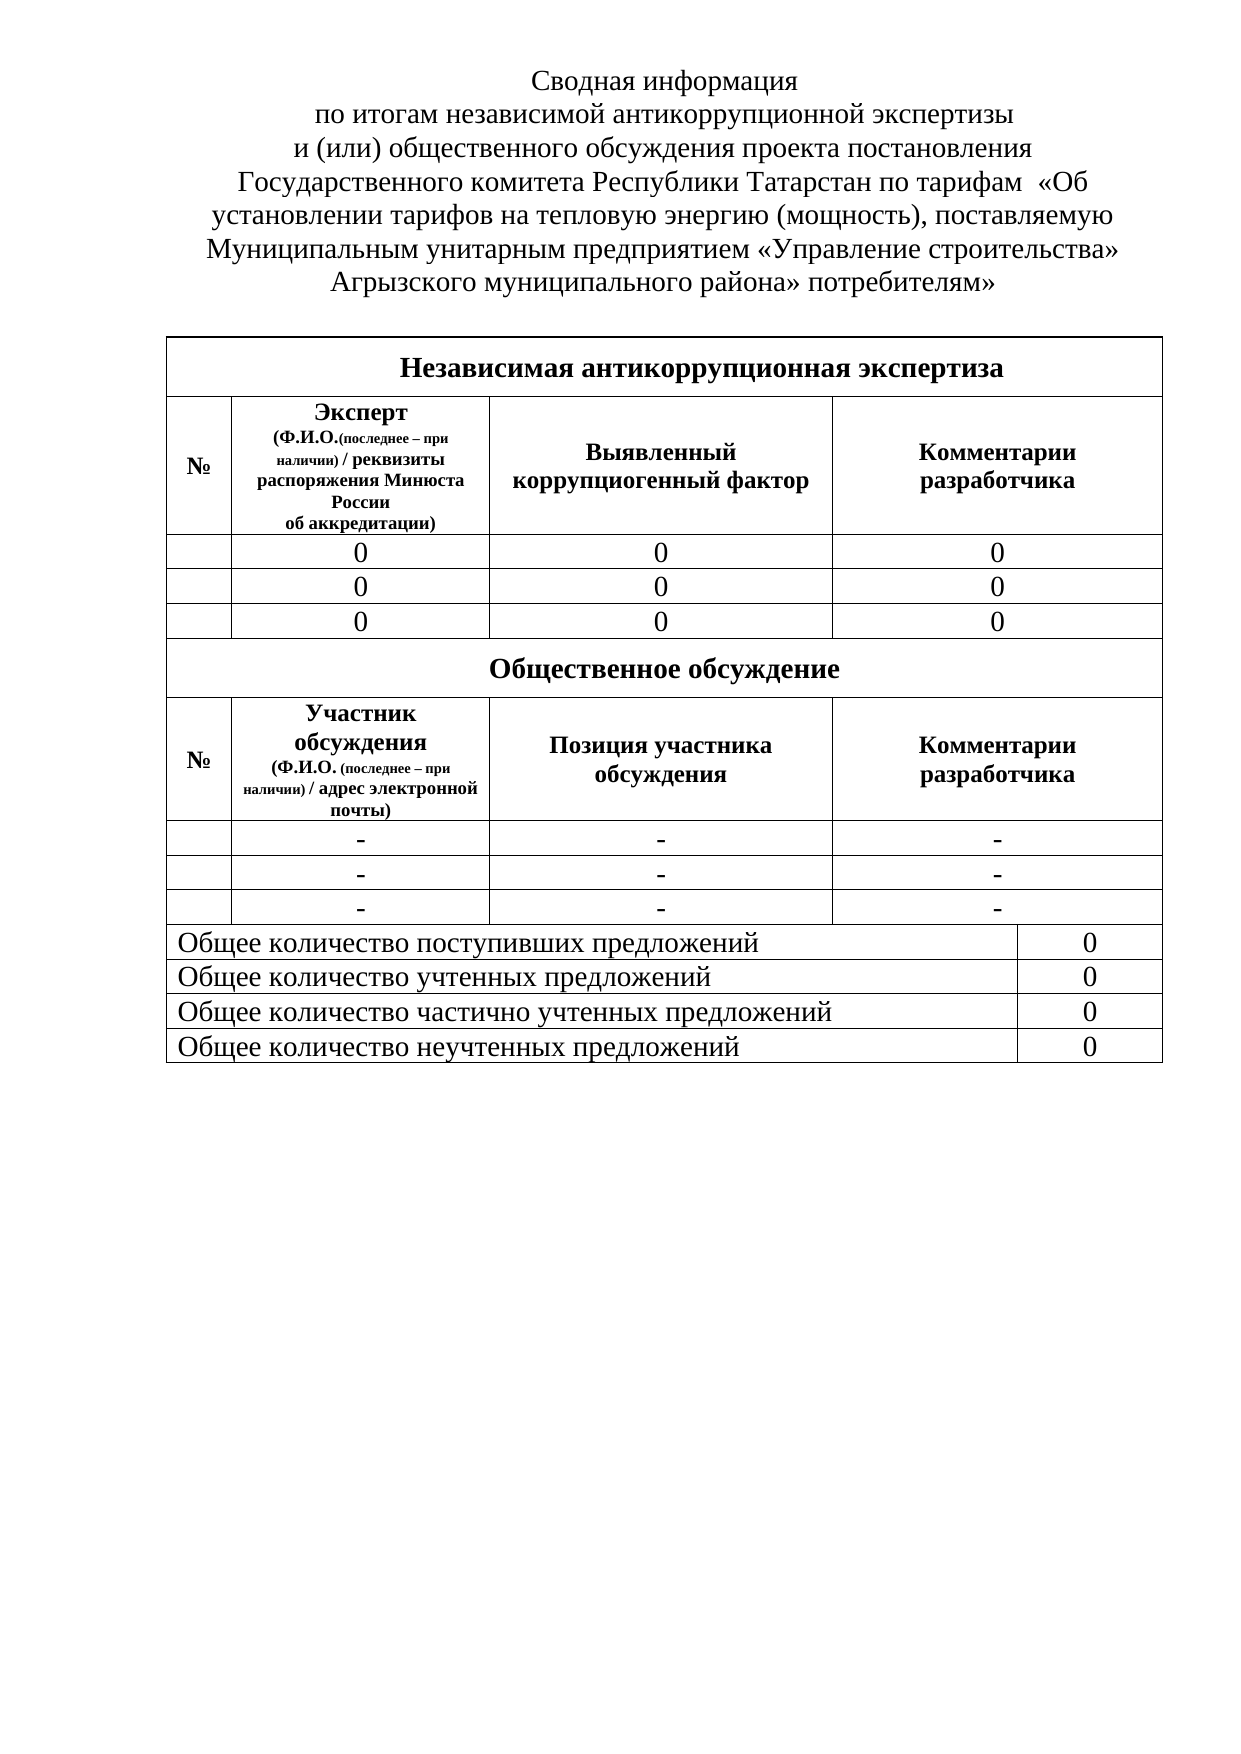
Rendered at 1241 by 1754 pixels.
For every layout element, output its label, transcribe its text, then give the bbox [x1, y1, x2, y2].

table_cell Позиция участника обсуждения [490, 698, 832, 820]
text Сводная информация [177, 63, 1152, 97]
table_cell 0 [1018, 960, 1162, 993]
table_cell [167, 569, 231, 603]
table_cell [167, 856, 231, 889]
table_cell 0 [1018, 994, 1162, 1028]
table_cell [167, 890, 231, 924]
text и (или) общественного обсуждения проекта постановления Государственного комитета Республики Татарстан по тарифам «Об установлении тарифов на тепловую энергию (мощность), поставляемую Муниципальным унитарным предприятием «Управление строительства» Агрызского муниципального района» потребителям» [996, 130, 1148, 298]
table_cell - [490, 821, 832, 855]
table_cell Общее количество поступивших предложений [167, 925, 1017, 958]
table_cell Общее количество неучтенных предложений [167, 1029, 1017, 1062]
table_cell Комментарии разработчика [833, 698, 1162, 820]
table_cell 0 [490, 569, 832, 603]
table_cell Участник обсуждения (Ф.И.О. (последнее – при наличии) / адрес электронной почты) [232, 698, 489, 820]
table_cell Выявленный коррупциогенный фактор [490, 397, 832, 534]
table_cell 0 [490, 535, 832, 568]
table_cell - [232, 821, 489, 855]
table_cell 0 [833, 604, 1162, 637]
table_cell № [167, 397, 231, 534]
table_cell - [490, 890, 832, 924]
table_cell - [490, 856, 832, 889]
table_cell - [833, 856, 1162, 889]
table_cell [167, 604, 231, 637]
table_cell Общее количество учтенных предложений [167, 960, 1017, 993]
table_cell Общественное обсуждение [167, 639, 1162, 697]
text по итогам независимой антикоррупционной экспертизы [177, 97, 1152, 130]
table_cell 0 [232, 569, 489, 603]
table_cell 0 [232, 604, 489, 637]
table_cell - [833, 821, 1162, 855]
table_cell 0 [1018, 1029, 1162, 1062]
table_cell [167, 535, 231, 568]
table_cell 0 [490, 604, 832, 637]
table_cell Эксперт (Ф.И.О.(последнее – при наличии) / реквизиты распоряжения Минюста России об аккредитации) [232, 397, 489, 534]
table_header Независимая антикоррупционная экспертиза [167, 338, 1162, 396]
table_cell 0 [1018, 925, 1162, 958]
table_cell 0 [833, 535, 1162, 568]
table_cell № [167, 698, 231, 820]
table_cell Общее количество частично учтенных предложений [167, 994, 1017, 1028]
table_cell 0 [232, 535, 489, 568]
table_cell - [833, 890, 1162, 924]
table_cell Комментарии разработчика [833, 397, 1162, 534]
table_cell 0 [833, 569, 1162, 603]
text и (или) общественного обсуждения проекта постановления Государственного комитета Республики Татарстан по тарифам «Об установлении тарифов на тепловую энергию (мощность), поставляемую Муниципальным унитарным предприятием «Управление строительства» Агрызского муниципального района» потребителям» [177, 130, 758, 298]
table_cell - [232, 856, 489, 889]
table_cell - [232, 890, 489, 924]
table_cell [167, 821, 231, 855]
